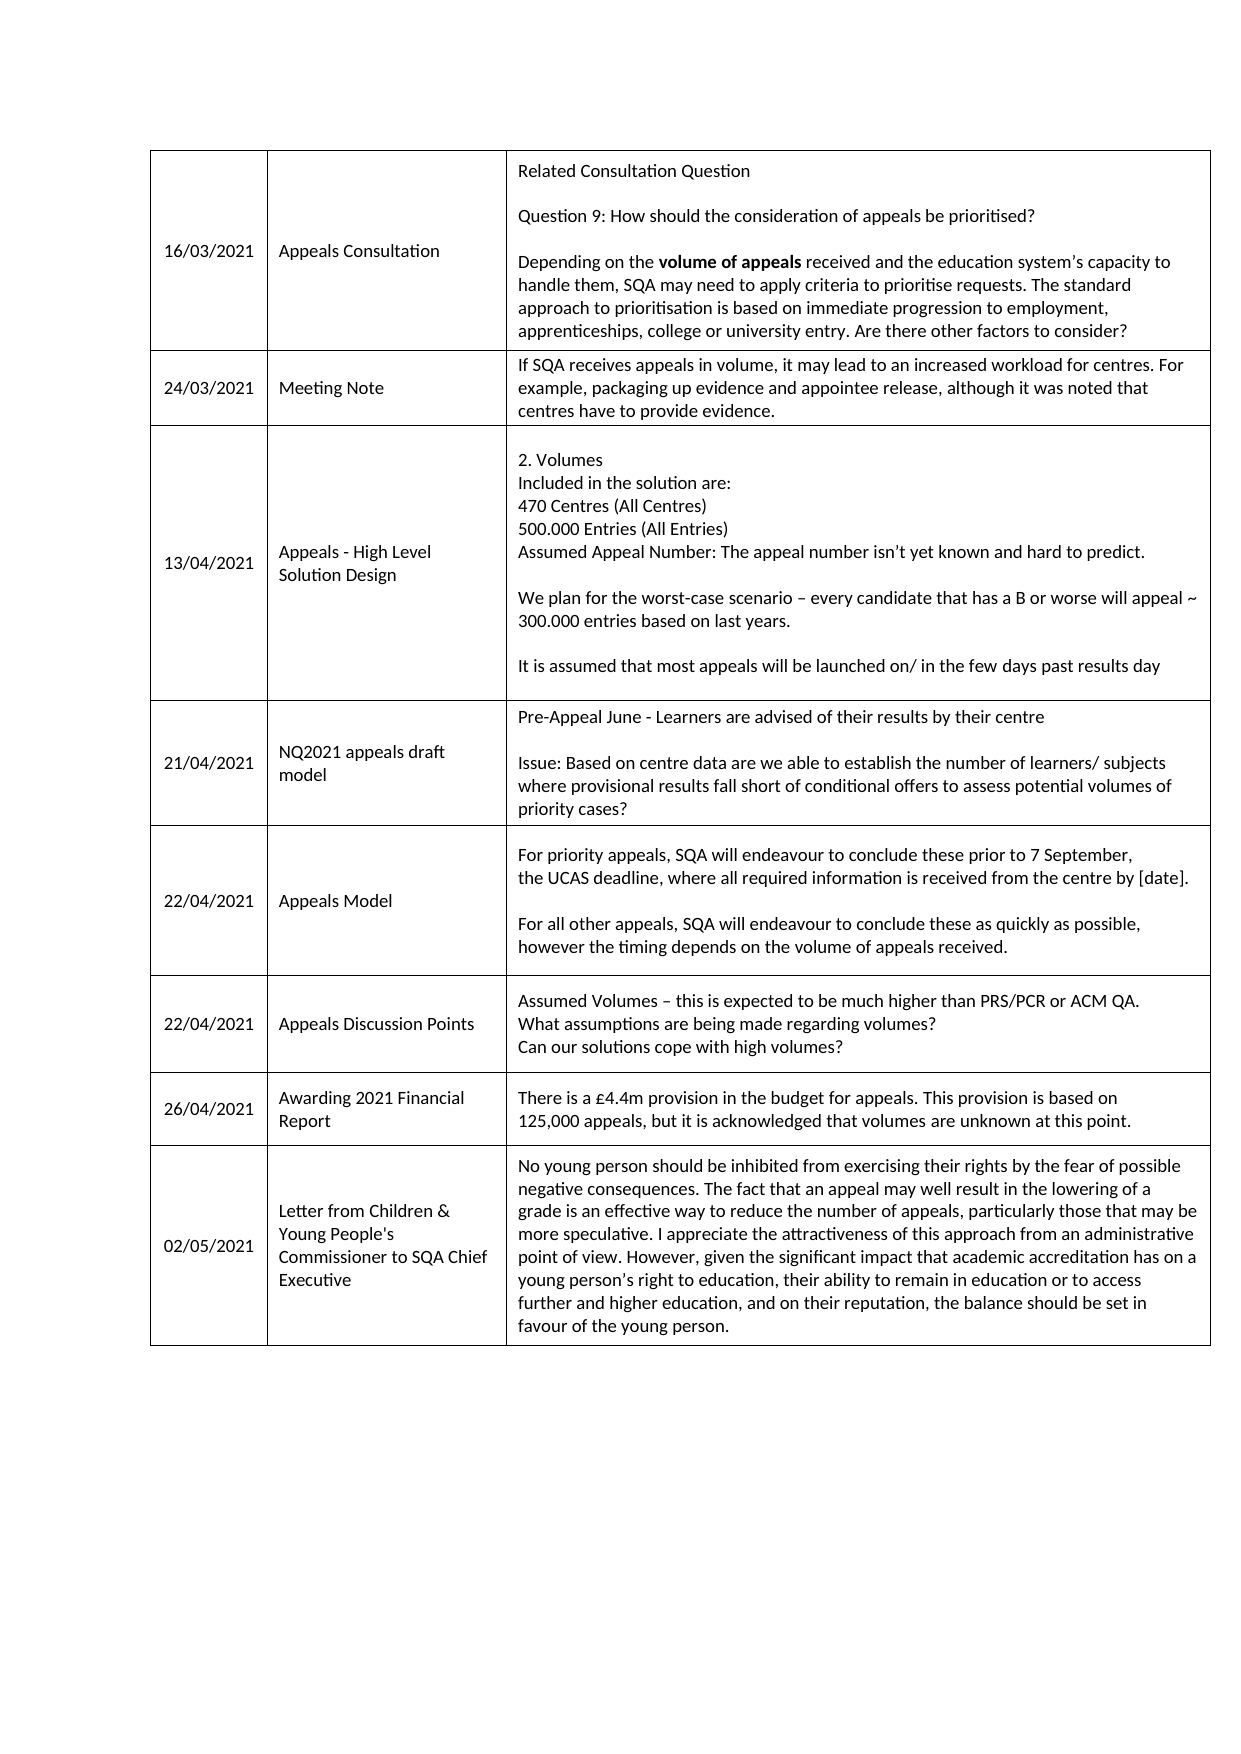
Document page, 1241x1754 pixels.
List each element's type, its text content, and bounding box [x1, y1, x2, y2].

table_cell Appeals - High Level Solution Design [268, 426, 506, 700]
table_cell 22/04/2021 [151, 826, 267, 975]
table_cell NQ2021 appeals draft model [268, 701, 506, 825]
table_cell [268, 151, 506, 350]
table_cell Appeals Discussion Points [268, 976, 506, 1072]
table_cell Meeting Note [268, 351, 506, 425]
table_cell 22/04/2021 [151, 976, 267, 1072]
table_cell Letter from Children & Young People's Commissioner to SQA Chief Executive [268, 1146, 506, 1345]
table_cell Pre-Appeal June - Learners are advised of their results by their centre Issue: Based on centre data are we able to establish the number of learners/ subjects where provisional results fall short of conditional offers to assess potential volumes of priority cases? [507, 701, 1210, 825]
table_cell Appeals Model [268, 826, 506, 975]
table_cell 21/04/2021 [151, 701, 267, 825]
table_cell If SQA receives appeals in volume, it may lead to an increased workload for centres. For example, packaging up evidence and appointee release, although it was noted that centres have to provide evidence. [507, 351, 1210, 425]
table_cell For priority appeals, SQA will endeavour to conclude these prior to 7 September, the UCAS deadline, where all required information is received from the centre by [date]. For all other appeals, SQA will endeavour to conclude these as quickly as possible, however the timing depends on the volume of appeals received. [507, 826, 1210, 975]
table_cell Awarding 2021 Financial Report [268, 1073, 506, 1145]
table_cell 26/04/2021 [151, 1073, 267, 1145]
table_cell 2. Volumes Included in the solution are: 470 Centres (All Centres) 500.000 Entries (All Entries) Assumed Appeal Number: The appeal number isn’t yet known and hard to predict. We plan for the worst-case scenario – every candidate that has a B or worse will appeal ~ 300.000 entries based on last years. It is assumed that most appeals will be launched on/ in the few days past results day [507, 426, 1210, 700]
table_cell 24/03/2021 [151, 351, 267, 425]
table_cell There is a £4.4m provision in the budget for appeals. This provision is based on 125,000 appeals, but it is acknowledged that volumes are unknown at this point. [507, 1073, 1210, 1145]
table_cell Related Consultation Question Question 9: How should the consideration of appeals be prioritised? Depending on the volume of appeals received and the education system’s capacity to handle them, SQA may need to apply criteria to prioritise requests. The standard approach to prioritisation is based on immediate progression to employment, apprenticeships, college or university entry. Are there other factors to consider? [507, 151, 1210, 350]
table_cell 02/05/2021 [151, 1146, 267, 1345]
table_cell Assumed Volumes – this is expected to be much higher than PRS/PCR or ACM QA. What assumptions are being made regarding volumes? Can our solutions cope with high volumes? [507, 976, 1210, 1072]
table_cell No young person should be inhibited from exercising their rights by the fear of possible negative consequences. The fact that an appeal may well result in the lowering of a grade is an effective way to reduce the number of appeals, particularly those that may be more speculative. I appreciate the attractiveness of this approach from an administrative point of view. However, given the significant impact that academic accreditation has on a young person’s right to education, their ability to remain in education or to access further and higher education, and on their reputation, the balance should be set in favour of the young person. [507, 1146, 1210, 1345]
table_cell 13/04/2021 [151, 426, 267, 700]
table_cell 16/03/2021 [151, 151, 267, 350]
